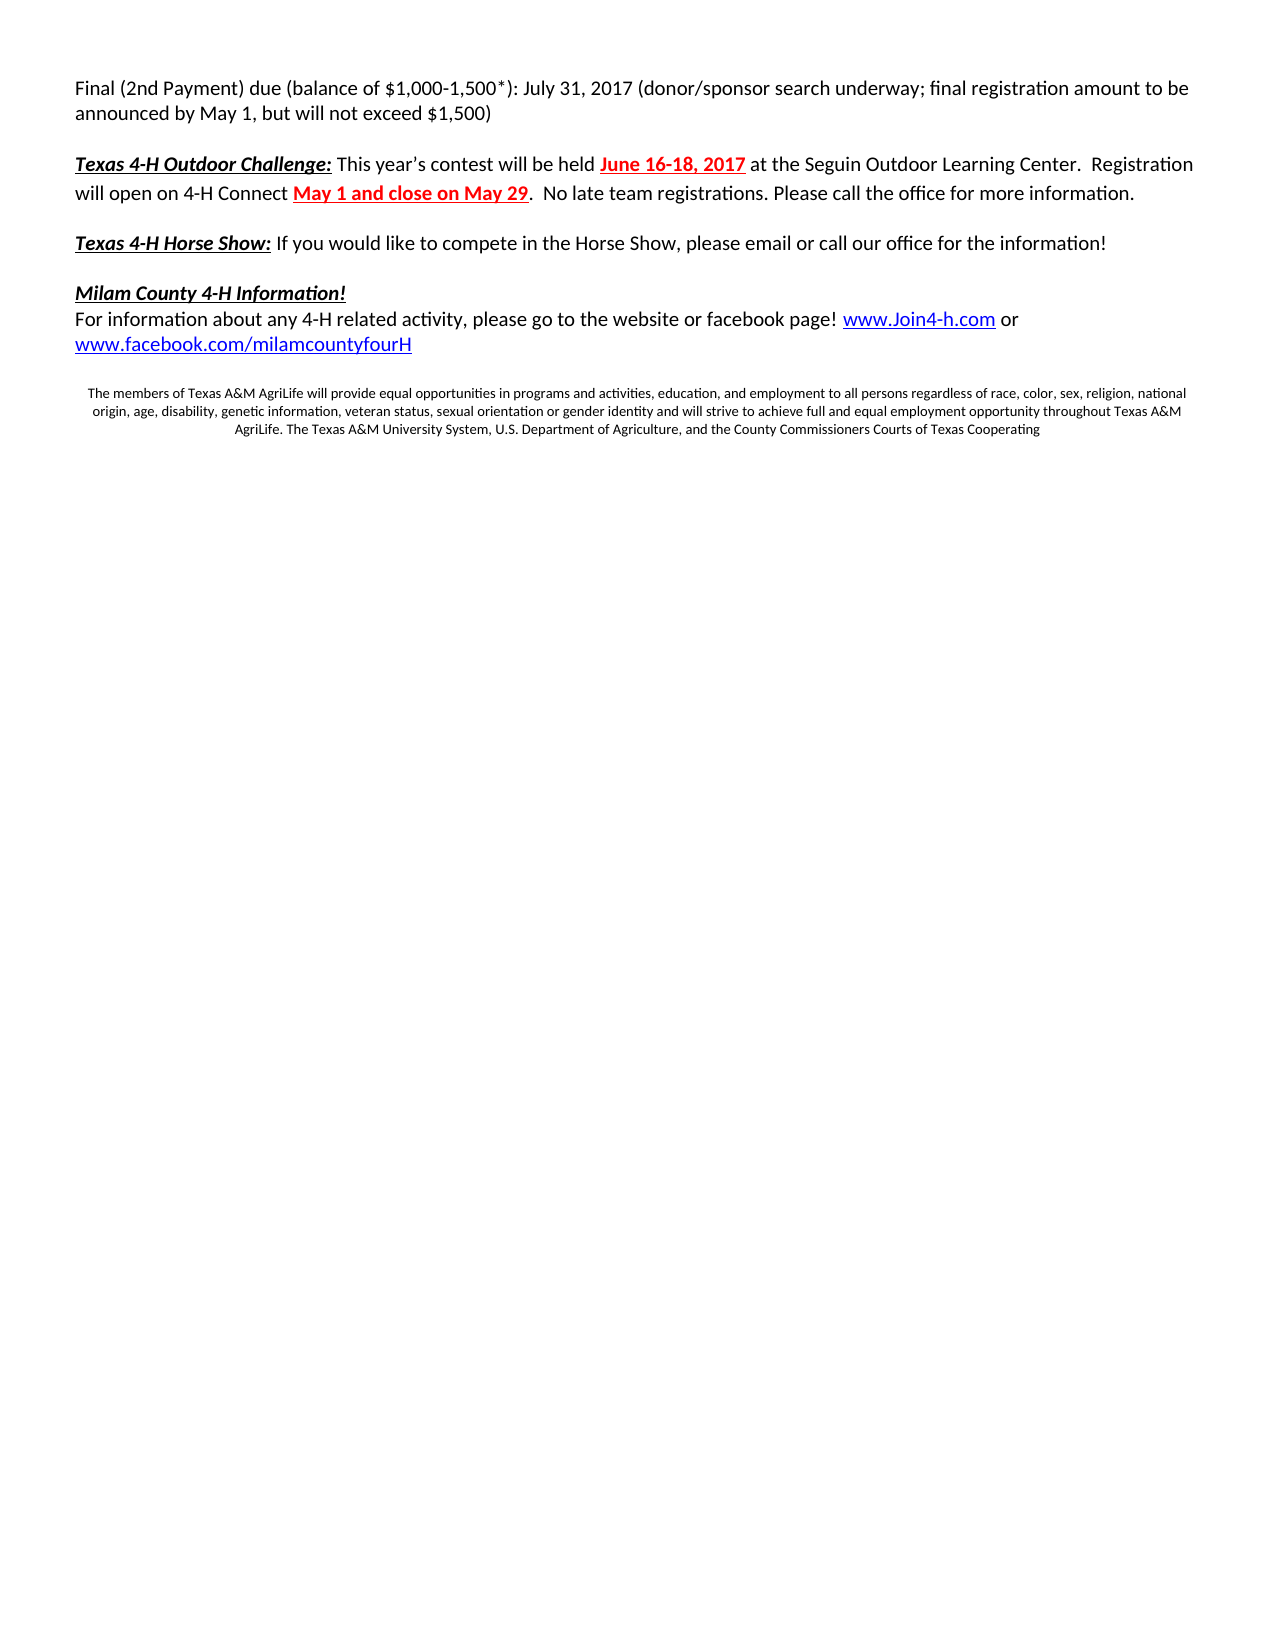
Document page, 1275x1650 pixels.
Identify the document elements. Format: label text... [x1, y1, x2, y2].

text The members of Texas A&M AgriLife will provide equal opportunities in programs and activities, education, and employment to all persons regardless of race, color, sex, religion, national origin, age, disability, genetic information, veteran status, sexual orientation or gender identity and will strive to achieve full and equal employment opportunity throughout Texas A&M AgriLife. The Texas A&M University System, U.S. Department of Agriculture, and the County Commissioners Courts of Texas Cooperating [75, 385, 1200, 438]
text Milam County 4-H Information! [75, 280, 1200, 306]
text Texas 4-H Horse Show: If you would like to compete in the Horse Show, please email or call our office for the information! [75, 230, 1200, 256]
text Final (2nd Payment) due (balance of $1,000-1,500*): July 31, 2017 (donor/sponsor search underway; final registration amount to be announced by May 1, but will not exceed $1,500) [75, 75, 1200, 126]
text For information about any 4-H related activity, please go to the website or facebook page! www.Join4-h.com or www.facebook.com/milamcountyfourH [75, 306, 1200, 357]
text Texas 4-H Outdoor Challenge: This year’s contest will be held June 16-18, 2017 at the Seguin Outdoor Learning Center. Registration will open on 4-H Connect May 1 and close on May 29. No late team registrations. Please call the office for more information. [75, 151, 1200, 206]
